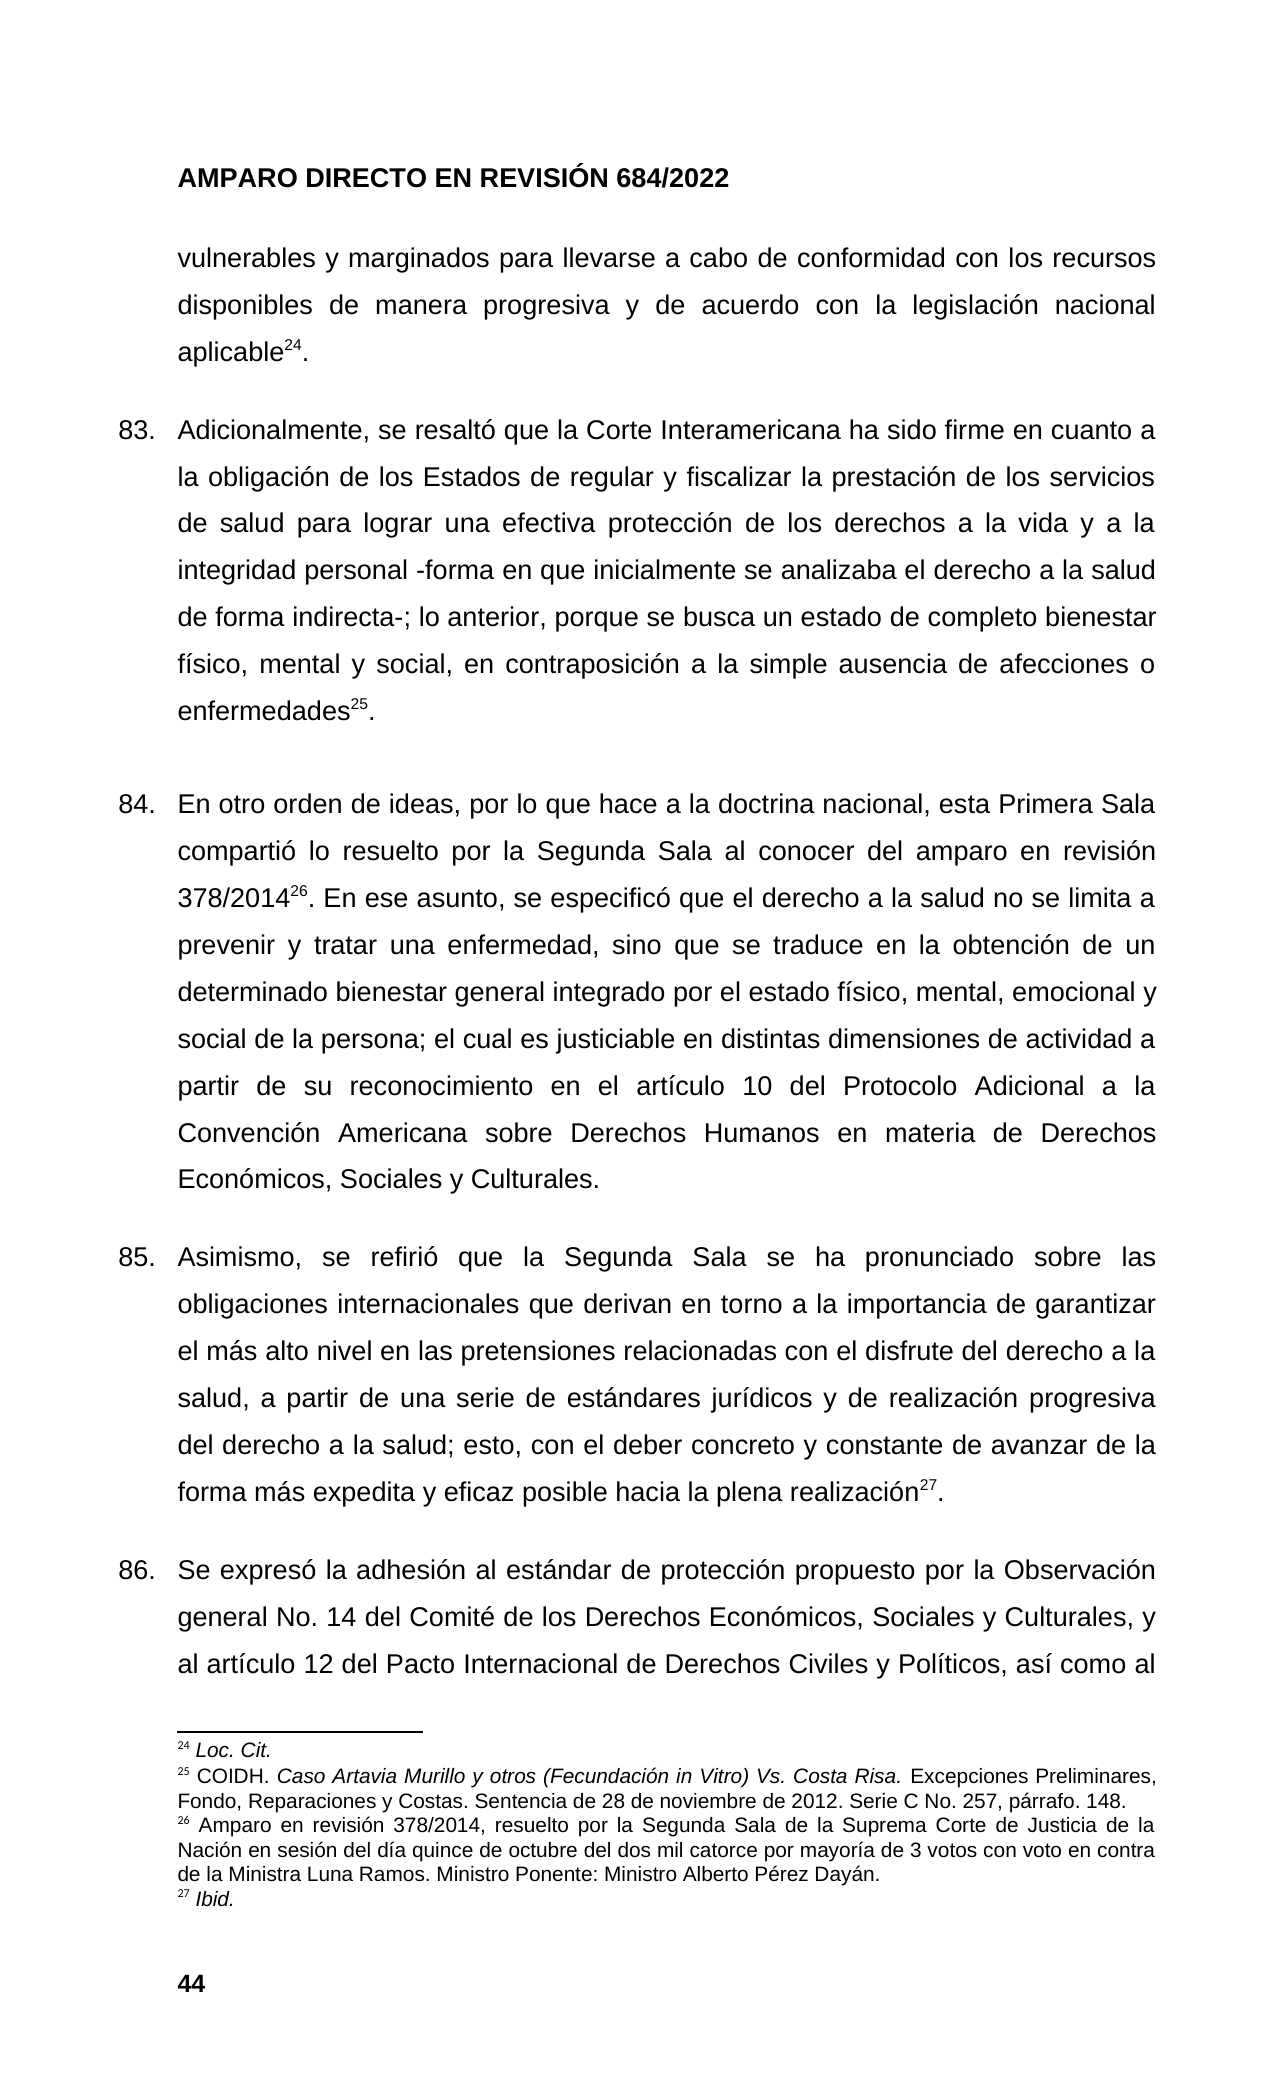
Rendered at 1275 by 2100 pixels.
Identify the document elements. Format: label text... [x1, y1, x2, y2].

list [118, 1554, 1157, 1679]
list En ese sentido, se destacó que la Corte Interamericana retomó el criterio de la Observación General No. 14 para precisar que la disponibilidad, accesibilidad, aceptabilidad y calidad son elementos de garantía del derecho a la salud. Asimismo, se recalcó que el cumplimiento de la obligación de los Estados de respetar y garantizar este derecho implica dar especial cuidado a los grupos vulnerables y marginados para llevarse a cabo de conformidad con los recursos disponibles de manera progresiva y de acuerdo con la legislación nacional aplicable. [118, 242, 1157, 367]
list En otro orden de ideas, por lo que hace a la doctrina nacional, esta Primera Sala compartió lo resuelto por la Segunda Sala al conocer del amparo en revisión 378/2014. En ese asunto, se especificó que el derecho a la salud no se limita a prevenir y tratar una enfermedad, sino que se traduce en la obtención de un determinado bienestar general integrado por el estado físico, mental, emocional y social de la persona; el cual es justiciable en distintas dimensiones de actividad a partir de su reconocimiento en el artículo 10 del Protocolo Adicional a la Convención Americana sobre Derechos Humanos en materia de Derechos Económicos, Sociales y Culturales. [118, 788, 1157, 1195]
list Asimismo, se refirió que la Segunda Sala se ha pronunciado sobre las obligaciones internacionales que derivan en torno a la importancia de garantizar el más alto nivel en las pretensiones relacionadas con el disfrute del derecho a la salud, a partir de una serie de estándares jurídicos y de realización progresiva del derecho a la salud; esto, con el deber concreto y constante de avanzar de la forma más expedita y eficaz posible hacia la plena realización. [118, 1241, 1157, 1507]
list Adicionalmente, se resaltó que la Corte Interamericana ha sido firme en cuanto a la obligación de los Estados de regular y fiscalizar la prestación de los servicios de salud para lograr una efectiva protección de los derechos a la vida y a la integridad personal -forma en que inicialmente se analizaba el derecho a la salud de forma indirecta-; lo anterior, porque se busca un estado de completo bienestar físico, mental y social, en contraposición a la simple ausencia de afecciones o enfermedades. [118, 414, 1157, 726]
